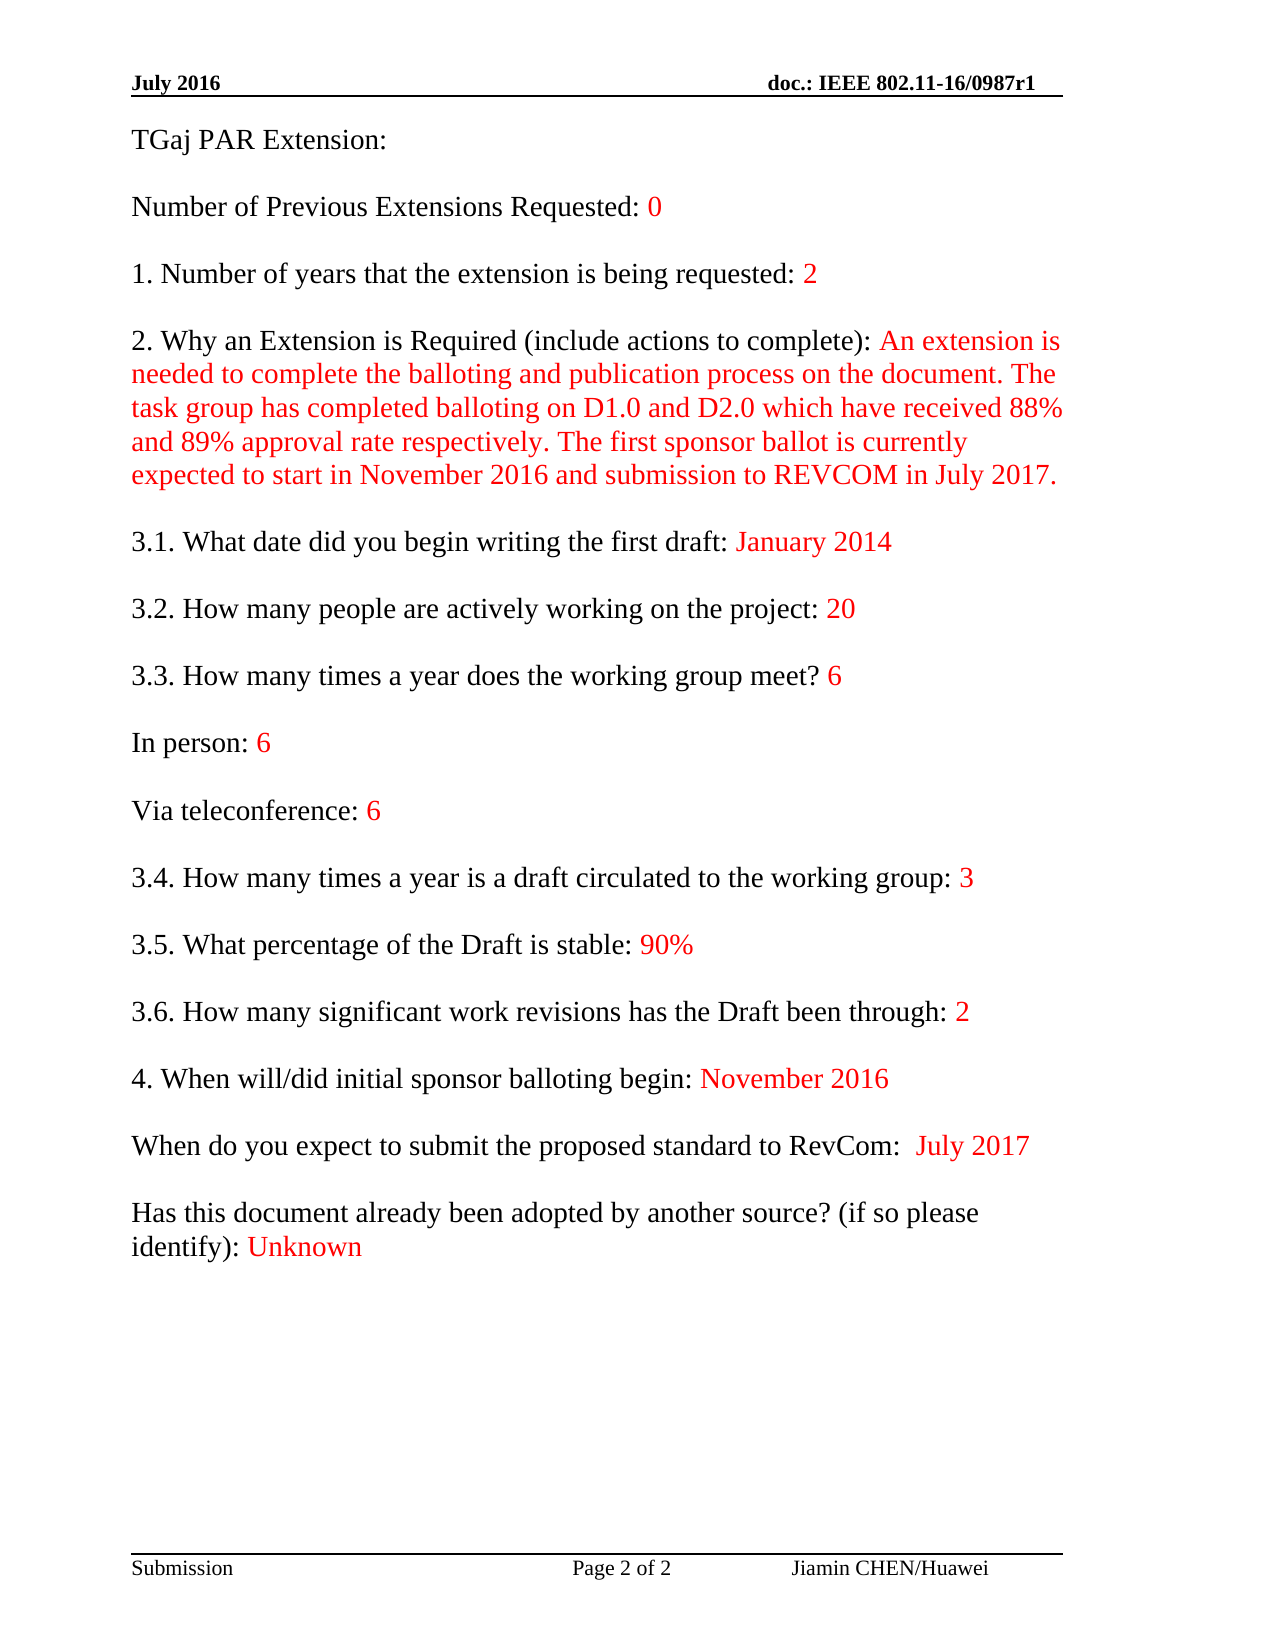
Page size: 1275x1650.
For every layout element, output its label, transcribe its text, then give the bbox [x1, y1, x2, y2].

text 3.6. How many significant work revisions has the Draft been through: 2 [131, 994, 1063, 1027]
text When do you expect to submit the proposed standard to RevCom: July 2017 [131, 1128, 1063, 1162]
text Has this document already been adopted by another source? (if so please identify): Unknown [131, 1195, 1063, 1262]
text 3.5. What percentage of the Draft is stable: 90% [131, 927, 1063, 960]
text In person: 6 [131, 726, 1063, 759]
text 2. Why an Extension is Required (include actions to complete): An extension is needed to complete the balloting and publication process on the document. The task group has completed balloting on D1.0 and D2.0 which have received 88% and 89% approval rate respectively. The first sponsor ballot is currently expected to start in November 2016 and submission to REVCOM in July 2017. [131, 323, 1063, 491]
text 3.1. What date did you begin writing the first draft: January 2014 [131, 524, 1063, 558]
text 1. Number of years that the extension is being requested: 2 [131, 256, 1063, 289]
text Via teleconference: 6 [131, 793, 1063, 826]
text TGaj PAR Extension: [131, 122, 1063, 155]
text 4. When will/did initial sponsor balloting begin: November 2016 [131, 1061, 1063, 1094]
text 3.4. How many times a year is a draft circulated to the working group: 3 [131, 860, 1063, 893]
text 3.3. How many times a year does the working group meet? 6 [131, 658, 1063, 692]
text Number of Previous Extensions Requested: 0 [131, 189, 1063, 222]
text 3.2. How many people are actively working on the project: 20 [131, 591, 1063, 625]
